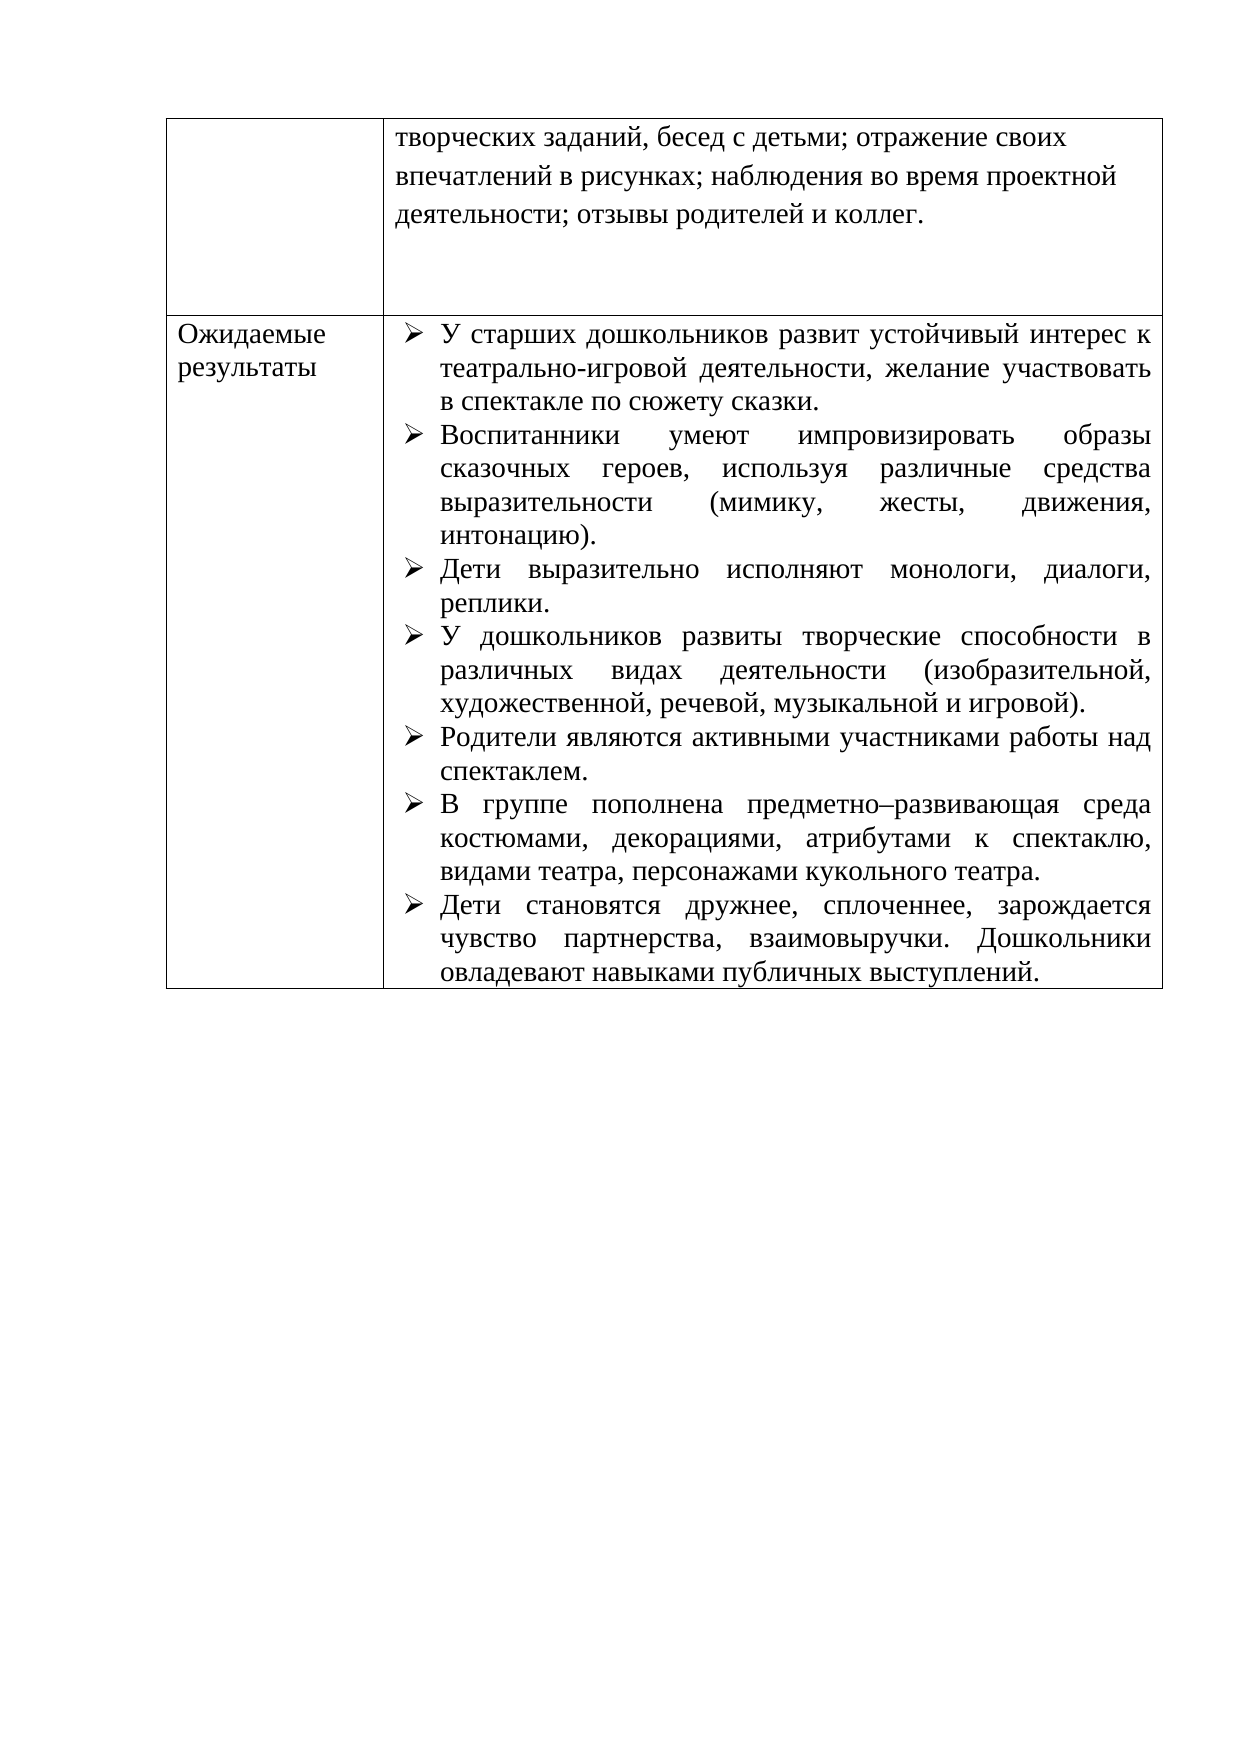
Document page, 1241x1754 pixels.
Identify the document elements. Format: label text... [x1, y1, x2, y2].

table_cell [167, 119, 383, 315]
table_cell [384, 119, 1162, 315]
table_cell Ожидаемые результаты [167, 316, 383, 988]
table_cell У старших дошкольников развит устойчивый интерес к театрально-игровой деятельности, желание участвовать в спектакле по сюжету сказки. Воспитанники умеют импровизировать образы сказочных героев, используя различные средства выразительности (мимику, жесты, движения, интонацию). Дети выразительно исполняют монологи, диалоги, реплики. У дошкольников развиты творческие способности в различных видах деятельности (изобразительной, художественной, речевой, музыкальной и игровой). Родители являются активными участниками работы над спектаклем. В группе пополнена предметно–развивающая среда костюмами, декорациями, атрибутами к спектаклю, видами театра, персонажами кукольного театра. Дети становятся дружнее, сплоченнее, зарождается чувство партнерства, взаимовыручки. Дошкольники овладевают навыками публичных выступлений. [384, 316, 1162, 988]
